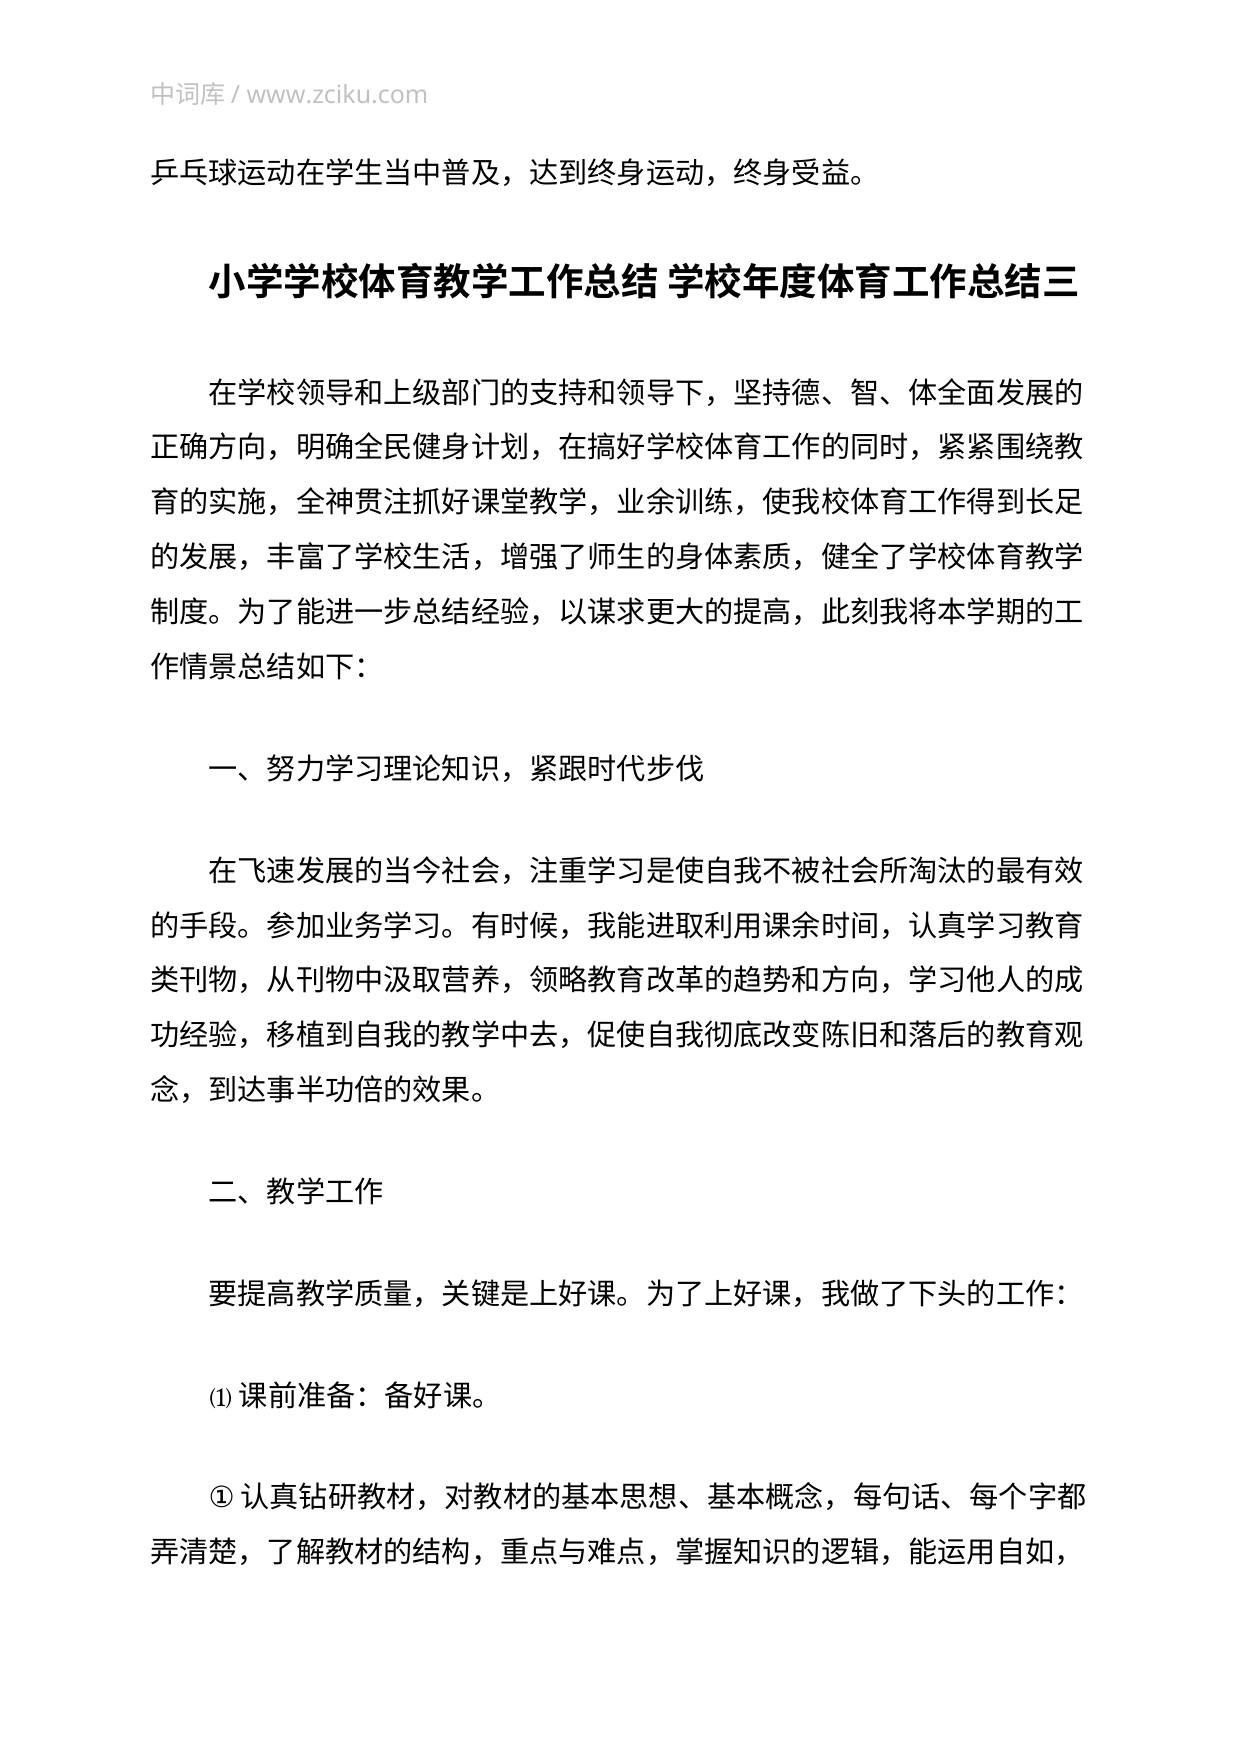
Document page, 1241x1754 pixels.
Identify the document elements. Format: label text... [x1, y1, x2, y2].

text 要提高教学质量，关键是上好课。为了上好课，我做了下头的工作： [150, 1270, 1090, 1313]
text ⑴课前准备：备好课。 [150, 1372, 1090, 1414]
text 在学校领导和上级部门的支持和领导下，坚持德、智、体全面发展的正确方向，明确全民健身计划，在搞好学校体育工作的同时，紧紧围绕教育的实施，全神贯注抓好课堂教学，业余训练，使我校体育工作得到长足的发展，丰富了学校生活，增强了师生的身体素质，健全了学校体育教学制度。为了能进一步总结经验，以谋求更大的提高，此刻我将本学期的工作情景总结如下： [150, 369, 1090, 686]
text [150, 150, 1090, 192]
text 二、教学工作 [150, 1168, 1090, 1211]
text 在飞速发展的当今社会，注重学习是使自我不被社会所淘汰的最有效的手段。参加业务学习。有时候，我能进取利用课余时间，认真学习教育类刊物，从刊物中汲取营养，领略教育改革的趋势和方向，学习他人的成功经验，移植到自我的教学中去，促使自我彻底改变陈旧和落后的教育观念，到达事半功倍的效果。 [150, 847, 1090, 1109]
text 小学学校体育教学工作总结 学校年度体育工作总结三 [150, 252, 1090, 306]
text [150, 1474, 1090, 1571]
text 一、努力学习理论知识，紧跟时代步伐 [150, 745, 1090, 788]
